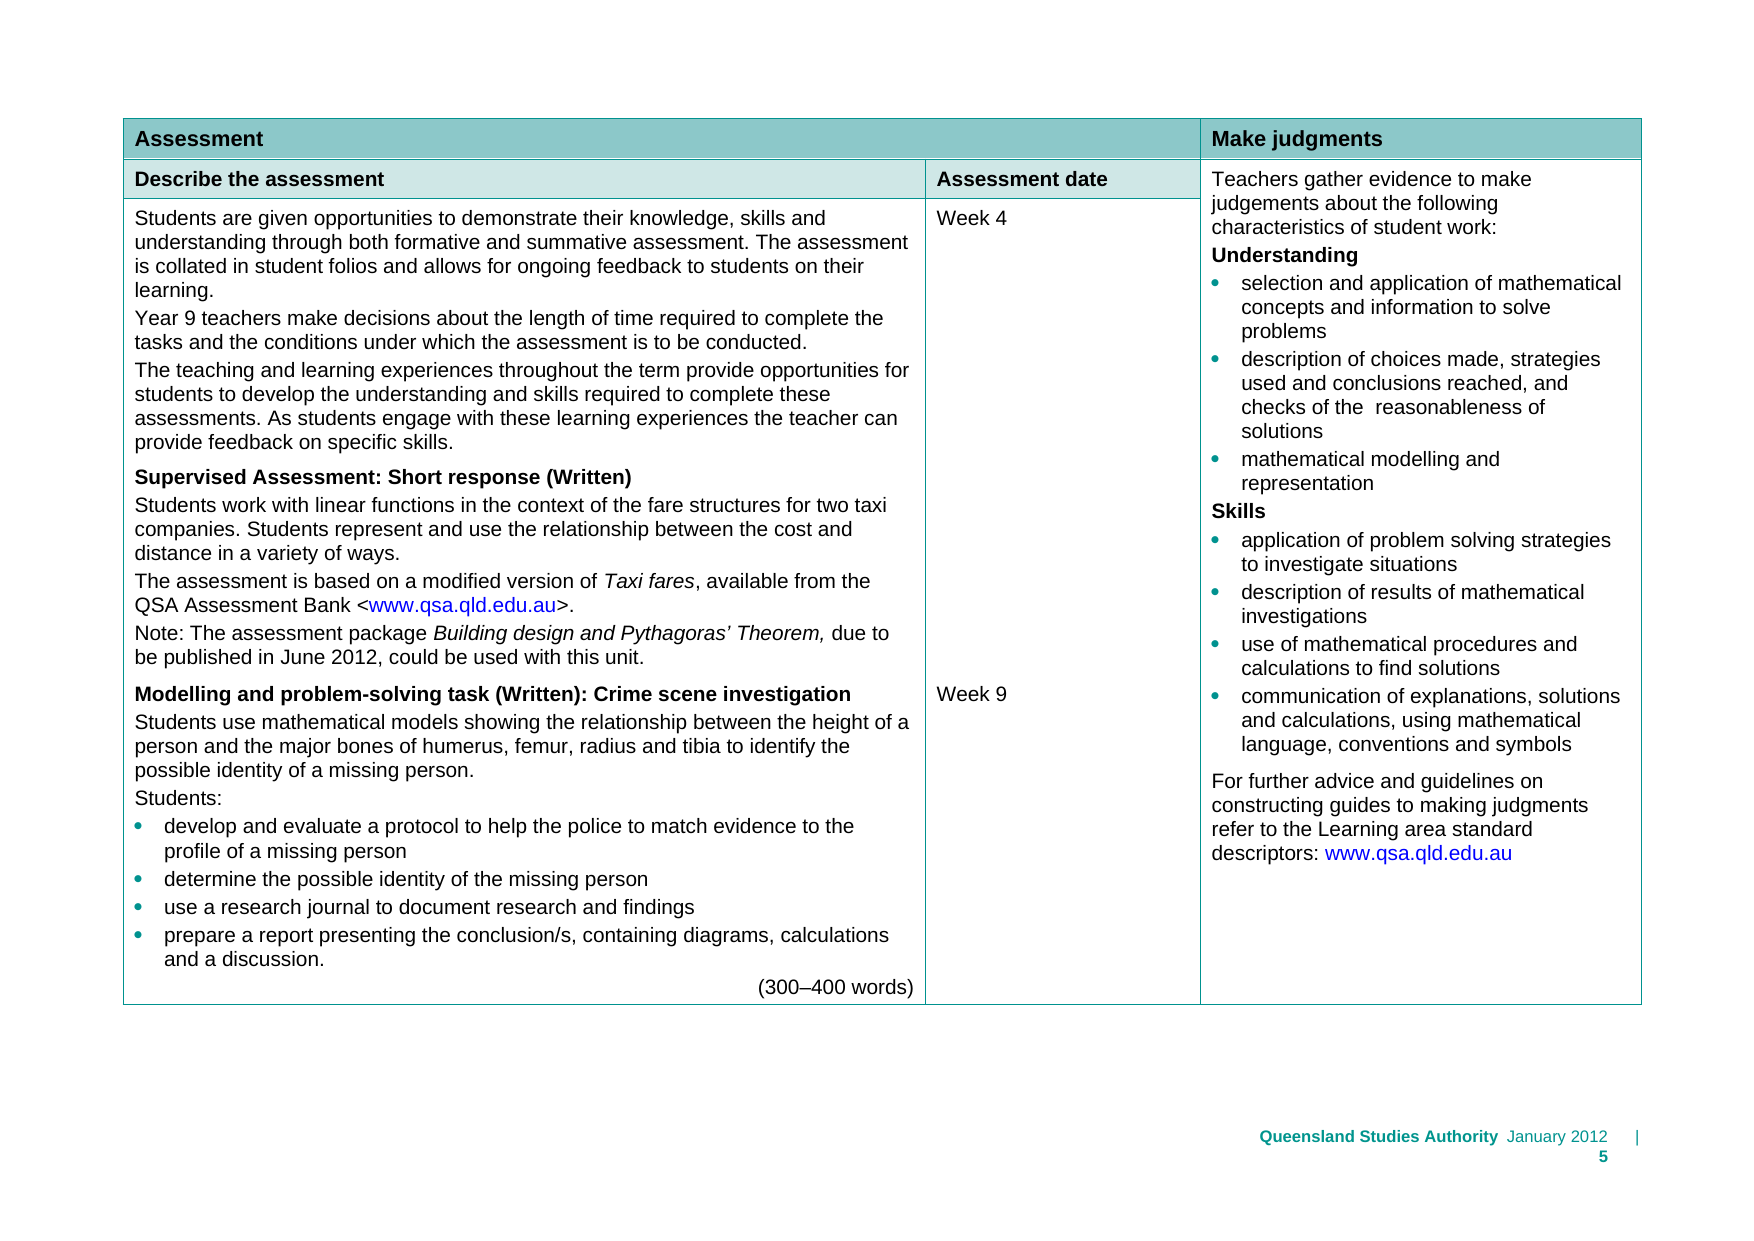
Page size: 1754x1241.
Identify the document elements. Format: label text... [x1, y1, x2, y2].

table_cell Week 4 [926, 199, 1200, 674]
table_cell Week 9 [926, 674, 1200, 1004]
table_cell Teachers gather evidence to make judgements about the following characteristics of student work: Understanding selection and application of mathematical concepts and information to solve problems description of choices made, strategies used and conclusions reached, and checks of the reasonableness of solutions mathematical modelling and representation Skills application of problem solving strategies to investigate situations description of results of mathematical investigations use of mathematical procedures and calculations to find solutions communication of explanations, solutions and calculations, using mathematical language, conventions and symbols For further advice and guidelines on constructing guides to making judgments refer to the Learning area standard descriptors: www.qsa.qld.edu.au [1201, 160, 1641, 1004]
table_cell Describe the assessment [124, 160, 925, 198]
table_cell Students are given opportunities to demonstrate their knowledge, skills and understanding through both formative and summative assessment. The assessment is collated in student folios and allows for ongoing feedback to students on their learning. Year 9 teachers make decisions about the length of time required to complete the tasks and the conditions under which the assessment is to be conducted. The teaching and learning experiences throughout the term provide opportunities for students to develop the understanding and skills required to complete these assessments. As students engage with these learning experiences the teacher can provide feedback on specific skills. [124, 199, 925, 457]
table_header Make judgments [1201, 119, 1641, 158]
table_cell Assessment date [926, 160, 1200, 198]
table_header Assessment [124, 119, 1200, 158]
table_cell Modelling and problem-solving task (Written): Crime scene investigation Students use mathematical models showing the relationship between the height of a person and the major bones of humerus, femur, radius and tibia to identify the possible identity of a missing person. Students: develop and evaluate a protocol to help the police to match evidence to the profile of a missing person determine the possible identity of the missing person use a research journal to document research and findings prepare a report presenting the conclusion/s, containing diagrams, calculations and a discussion. (300–400 words) [124, 674, 925, 1004]
table_cell Supervised Assessment: Short response (Written) Students work with linear functions in the context of the fare structures for two taxi companies. Students represent and use the relationship between the cost and distance in a variety of ways. The assessment is based on a modified version of Taxi fares, available from the QSA Assessment Bank <www.qsa.qld.edu.au>. Note: The assessment package Building design and Pythagoras’ Theorem, due to be published in June 2012, could be used with this unit. [124, 457, 925, 674]
